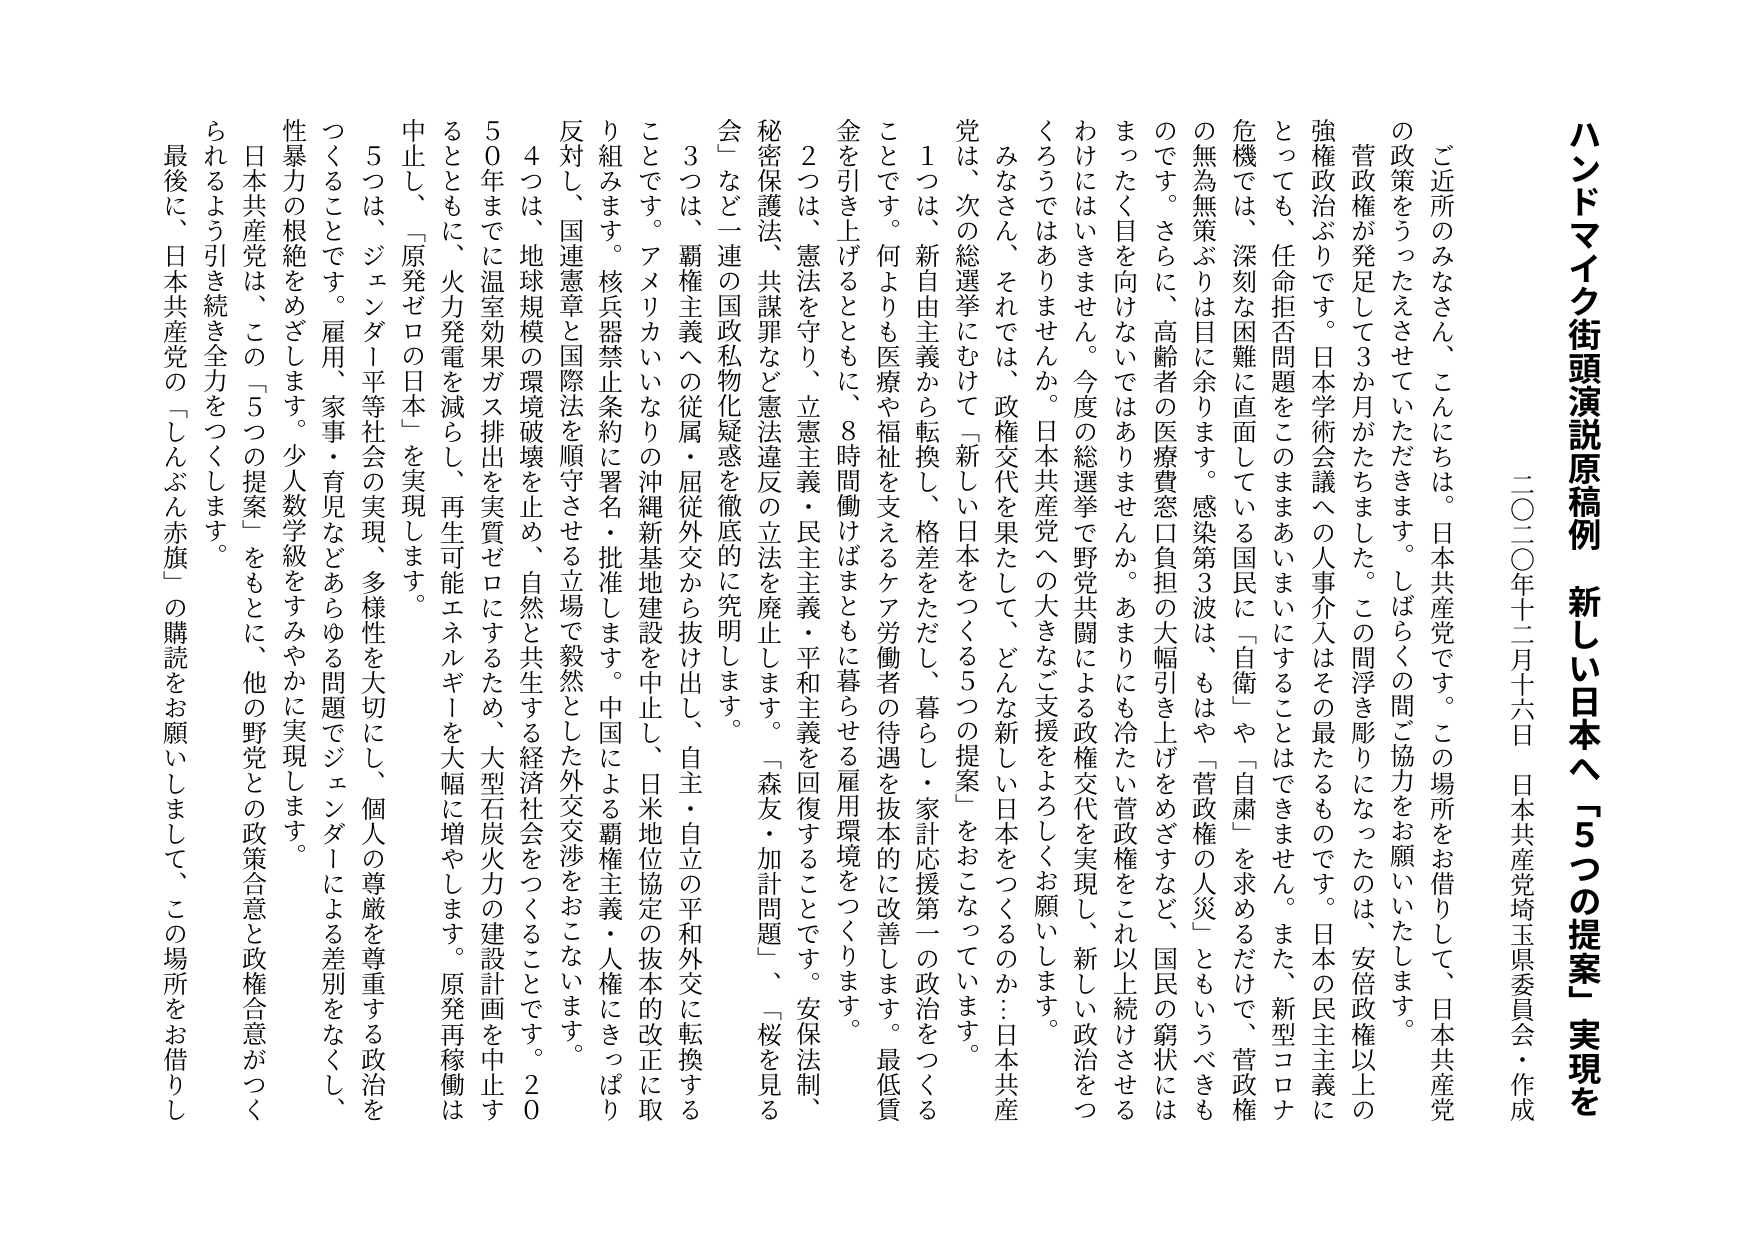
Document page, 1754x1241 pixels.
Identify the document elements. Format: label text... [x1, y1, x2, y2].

text みなさん、それでは、政権交代を果たして、どんな新しい日本をつくるのか…日本共産党は、次の総選挙にむけて「新しい日本をつくる５つの提案」をおこなっています。 [948, 118, 1027, 1122]
text ５つは、ジェンダー平等社会の実現、多様性を大切にし、個人の尊厳を尊重する政治をつくることです。雇用、家事・育児などあらゆる問題でジェンダーによる差別をなくし、性暴力の根絶をめざします。少人数学級をすみやかに実現します。 [275, 118, 394, 1122]
text 日本共産党は、この「５つの提案」をもとに、他の野党との政策合意と政権合意がつくられるよう引き続き全力をつくします。 [196, 118, 275, 1122]
text 菅政権が発足して３か月がたちました。この間浮き彫りになったのは、安倍政権以上の強権政治ぶりです。日本学術会議への人事介入はその最たるものです。日本の民主主義にとっても、任命拒否問題をこのままあいまいにすることはできません。また、新型コロナ危機では、深刻な困難に直面している国民に「自衛」や「自粛」を求めるだけで、菅政権の無為無策ぶりは目に余ります。感染第３波は、もはや「菅政権の人災」ともいうべきものです。さらに、高齢者の医療費窓口負担の大幅引き上げをめざすなど、国民の窮状にはまったく目を向けないではありませんか。あまりにも冷たい菅政権をこれ以上続けさせるわけにはいきません。今度の総選挙で野党共闘による政権交代を実現し、新しい政治をつくろうではありませんか。日本共産党への大きなご支援をよろしくお願いします。 [1027, 118, 1383, 1122]
text 二〇二〇年十二月十六日 日本共産党埼玉県委員会・作成 [1502, 118, 1544, 1122]
text ４つは、地球規模の環境破壊を止め、自然と共生する経済社会をつくることです。２０５０年までに温室効果ガス排出を実質ゼロにするため、大型石炭火力の建設計画を中止するとともに、火力発電を減らし、再生可能エネルギーを大幅に増やします。原発再稼働は中止し、「原発ゼロの日本」を実現します。 [394, 118, 552, 1122]
text ご近所のみなさん、こんにちは。日本共産党です。この場所をお借りして、日本共産党の政策をうったえさせていただきます。しばらくの間ご協力をお願いいたします。 [1383, 118, 1462, 1122]
text 最後に、日本共産党の「しんぶん赤旗」の購読をお願いしまして、この場所をお借りしてのうったえを終わります。ご協力ありがとうございました。（了） [156, 118, 196, 1122]
text ３つは、覇権主義への従属・屈従外交から抜け出し、自主・自立の平和外交に転換することです。アメリカいいなりの沖縄新基地建設を中止し、日米地位協定の抜本的改正に取り組みます。核兵器禁止条約に署名・批准します。中国による覇権主義・人権にきっぱり反対し、国連憲章と国際法を順守させる立場で毅然とした外交交渉をおこないます。 [552, 118, 710, 1122]
text １つは、新自由主義から転換し、格差をただし、暮らし・家計応援第一の政治をつくることです。何よりも医療や福祉を支えるケア労働者の待遇を抜本的に改善します。最低賃金を引き上げるとともに、８時間働けばまともに暮らせる雇用環境をつくります。 [829, 118, 948, 1122]
text ハンドマイク街頭演説原稿例 新しい日本へ「５つの提案」実現を [1544, 118, 1627, 1122]
text ２つは、憲法を守り、立憲主義・民主主義・平和主義を回復することです。安保法制、秘密保護法、共謀罪など憲法違反の立法を廃止します。「森友・加計問題」、「桜を見る会」など一連の国政私物化疑惑を徹底的に究明します。 [710, 118, 829, 1122]
